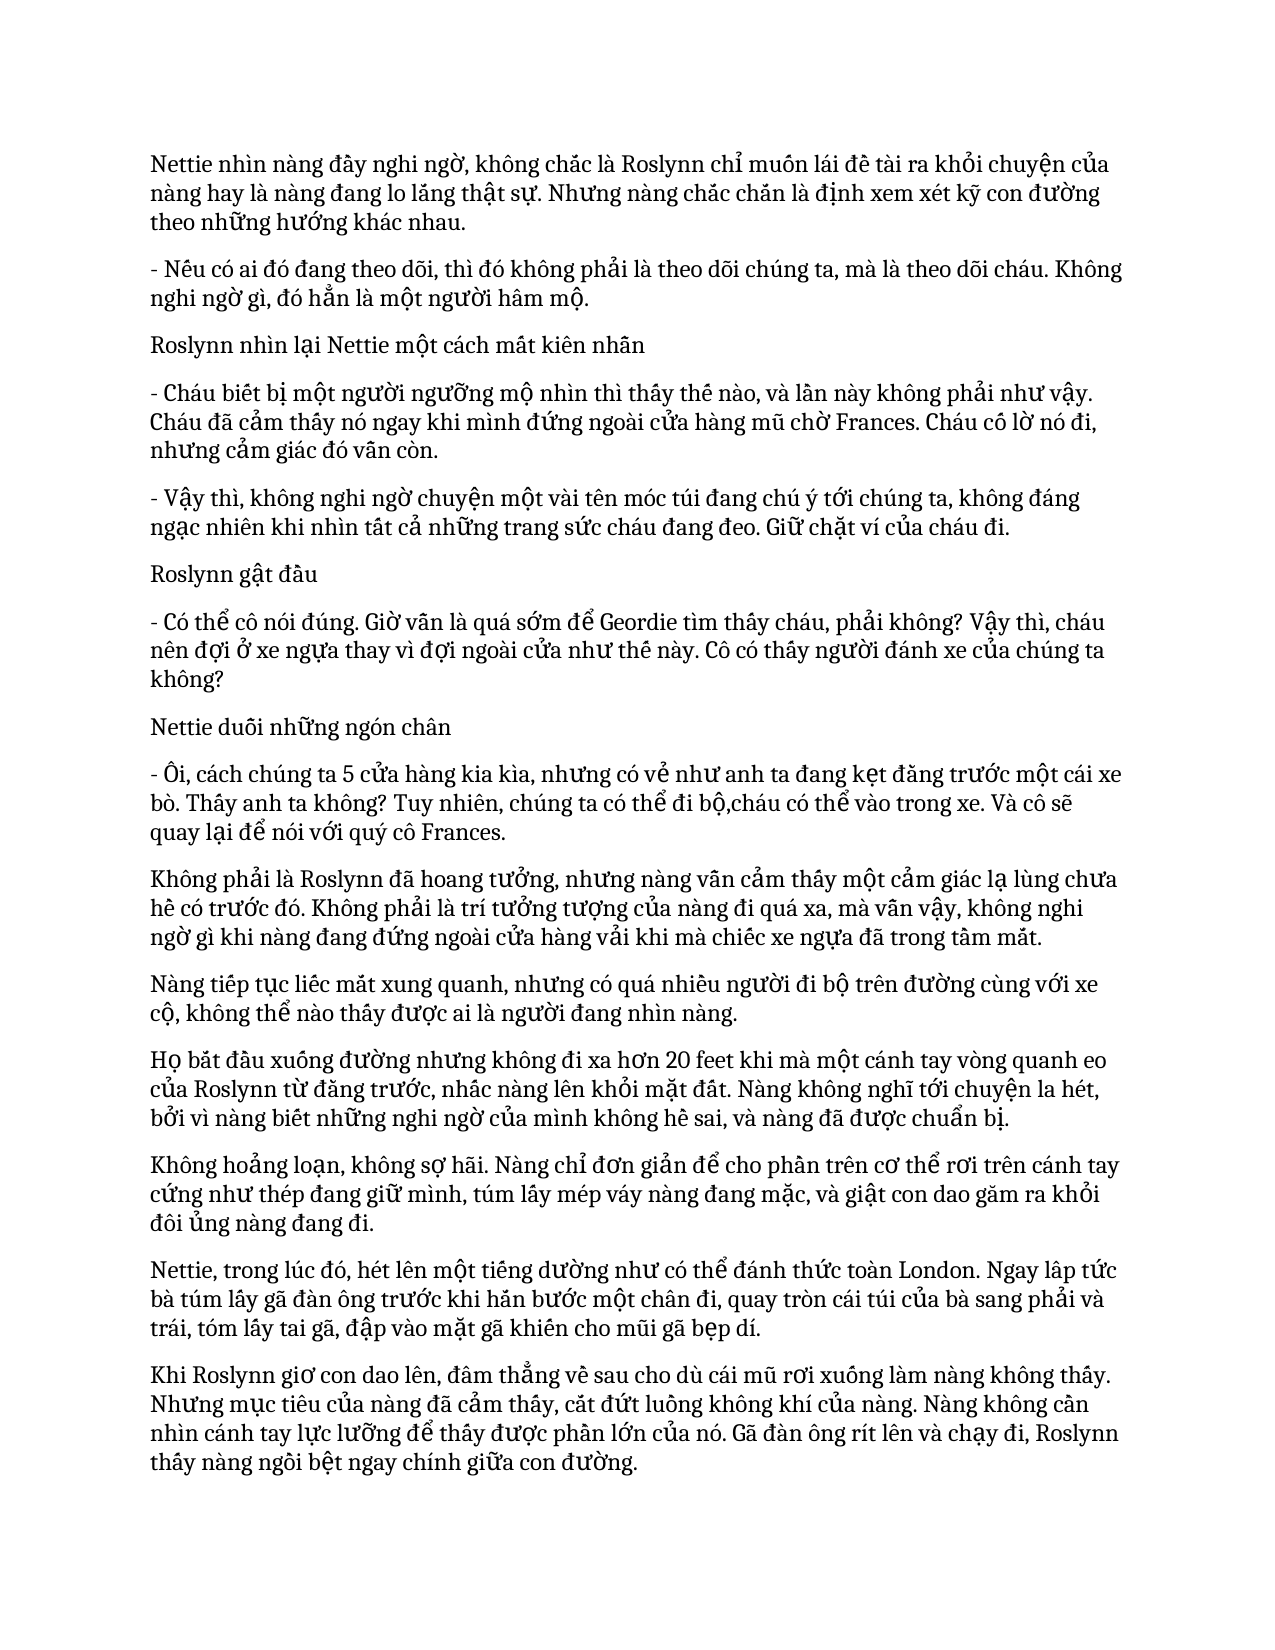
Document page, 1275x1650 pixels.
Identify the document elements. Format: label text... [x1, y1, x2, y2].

text Nàng tiếp tục liếc mắt xung quanh, nhưng có quá nhiều người đi bộ trên đường cùng với xe cộ, không thể nào thấy được ai là người đang nhìn nàng. [150, 970, 1125, 1027]
text Họ bắt đầu xuống đường nhưng không đi xa hơn 20 feet khi mà một cánh tay vòng quanh eo của Roslynn từ đằng trước, nhấc nàng lên khỏi mặt đất. Nàng không nghĩ tới chuyện la hét, bởi vì nàng biết những nghi ngờ của mình không hề sai, và nàng đã được chuẩn bị. [150, 1046, 1125, 1132]
text - Có thể cô nói đúng. Giờ vẫn là quá sớm để Geordie tìm thấy cháu, phải không? Vậy thì, cháu nên đợi ở xe ngựa thay vì đợi ngoài cửa như thế này. Cô có thấy người đánh xe của chúng ta không? [150, 607, 1125, 694]
text Không phải là Roslynn đã hoang tưởng, nhưng nàng vẫn cảm thấy một cảm giác lạ lùng chưa hề có trước đó. Không phải là trí tưởng tượng của nàng đi quá xa, mà vẫn vậy, không nghi ngờ gì khi nàng đang đứng ngoài cửa hàng vải khi mà chiếc xe ngựa đã trong tầm mắt. [150, 865, 1125, 951]
text Nettie nhìn nàng đầy nghi ngờ, không chắc là Roslynn chỉ muốn lái đề tài ra khỏi chuyện của nàng hay là nàng đang lo lắng thật sự. Nhưng nàng chắc chắn là định xem xét kỹ con đường theo những hướng khác nhau. [150, 150, 1125, 236]
text Roslynn gật đầu [150, 560, 1125, 589]
text Nettie, trong lúc đó, hét lên một tiếng dường như có thể đánh thức toàn London. Ngay lâp tức bà túm lấy gã đàn ông trước khi hắn bước một chân đi, quay tròn cái túi của bà sang phải và trái, tóm lấy tai gã, đập vào mặt gã khiến cho mũi gã bẹp dí. [150, 1256, 1125, 1342]
text Khi Roslynn giơ con dao lên, đâm thẳng về sau cho dù cái mũ rơi xuống làm nàng không thấy. Nhưng mục tiêu của nàng đã cảm thấy, cắt đứt luồng không khí của nàng. Nàng không cần nhìn cánh tay lực lưỡng để thấy được phần lớn của nó. Gã đàn ông rít lên và chạy đi, Roslynn thấy nàng ngồi bệt ngay chính giữa con đường. [150, 1361, 1125, 1476]
text Không hoảng loạn, không sợ hãi. Nàng chỉ đơn giản để cho phần trên cơ thể rơi trên cánh tay cứng như thép đang giữ mình, túm lấy mép váy nàng đang mặc, và giật con dao găm ra khỏi đôi ủng nàng đang đi. [150, 1151, 1125, 1237]
text - Vậy thì, không nghi ngờ chuyện một vài tên móc túi đang chú ý tới chúng ta, không đáng ngạc nhiên khi nhìn tất cả những trang sức cháu đang đeo. Giữ chặt ví của cháu đi. [150, 484, 1125, 541]
text - Cháu biết bị một người ngưỡng mộ nhìn thì thấy thế nào, và lần này không phải như vậy. Cháu đã cảm thấy nó ngay khi mình đứng ngoài cửa hàng mũ chờ Frances. Cháu cố lờ nó đi, nhưng cảm giác đó vẫn còn. [150, 379, 1125, 465]
text - Ôi, cách chúng ta 5 cửa hàng kia kìa, nhưng có vẻ như anh ta đang kẹt đằng trước một cái xe bò. Thấy anh ta không? Tuy nhiên, chúng ta có thể đi bộ,cháu có thể vào trong xe. Và cô sẽ quay lại để nói với quý cô Frances. [150, 760, 1125, 846]
text Nettie duỗi những ngón chân [150, 712, 1125, 741]
text Roslynn nhìn lại Nettie một cách mất kiên nhẫn [150, 331, 1125, 360]
text - Nếu có ai đó đang theo dõi, thì đó không phải là theo dõi chúng ta, mà là theo dõi cháu. Không nghi ngờ gì, đó hẳn là một người hâm mộ. [150, 255, 1125, 312]
